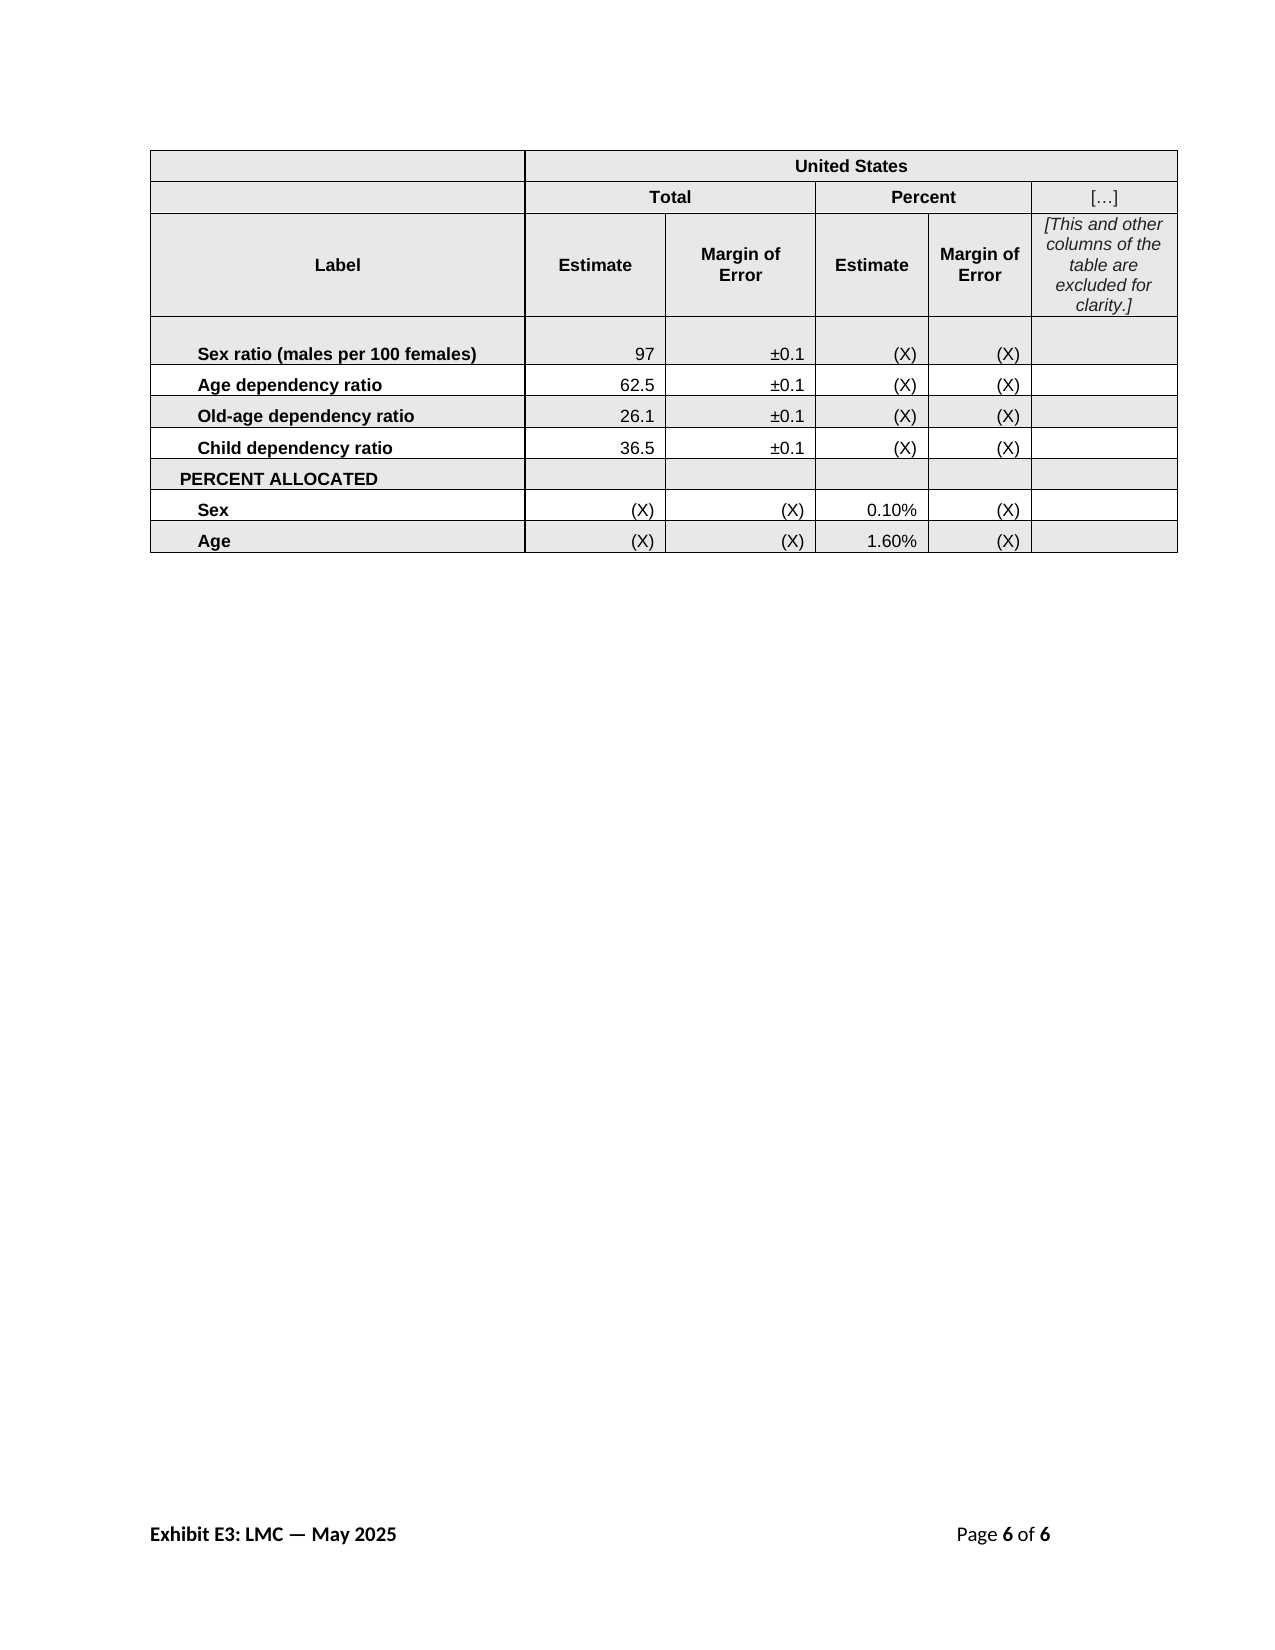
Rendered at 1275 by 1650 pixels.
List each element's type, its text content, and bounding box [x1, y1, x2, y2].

table_cell Percent [816, 182, 1031, 212]
table_cell 97 [526, 317, 665, 364]
table_cell Age [151, 521, 524, 552]
table_cell (X) [929, 521, 1031, 552]
table_cell Old-age dependency ratio [151, 396, 524, 427]
table_cell [1032, 365, 1177, 395]
table_cell (X) [929, 396, 1031, 427]
table_cell [This and other columns of the table are excluded for clarity.] [1032, 214, 1177, 316]
table_cell Margin of Error [666, 214, 815, 316]
table_cell ±0.1 [666, 317, 815, 364]
table_cell ±0.1 [666, 365, 815, 395]
table_cell (X) [526, 490, 665, 520]
table_cell [1032, 396, 1177, 427]
table_cell [1032, 317, 1177, 364]
table_cell 0.10% [816, 490, 928, 520]
table_cell (X) [929, 365, 1031, 395]
table_cell [1032, 428, 1177, 458]
table_cell (X) [816, 365, 928, 395]
table_cell (X) [929, 317, 1031, 364]
table_cell [816, 459, 928, 489]
table_cell Sex [151, 490, 524, 520]
table_cell 26.1 [526, 396, 665, 427]
table_cell ±0.1 [666, 428, 815, 458]
table_cell (X) [816, 396, 928, 427]
table_header [151, 151, 524, 181]
table_header United States [526, 151, 1177, 181]
table_cell Total [526, 182, 815, 212]
table_cell PERCENT ALLOCATED [151, 459, 524, 489]
table_cell (X) [816, 428, 928, 458]
table_cell [1032, 490, 1177, 520]
table_cell [526, 459, 665, 489]
table_cell (X) [666, 490, 815, 520]
table_cell ±0.1 [666, 396, 815, 427]
table_cell [929, 459, 1031, 489]
table_cell Label [151, 214, 524, 316]
table_cell (X) [929, 428, 1031, 458]
table_cell […] [1032, 182, 1177, 212]
table_cell (X) [526, 521, 665, 552]
table_cell Estimate [816, 214, 928, 316]
table_cell [666, 459, 815, 489]
table_cell (X) [666, 521, 815, 552]
table_cell [151, 182, 524, 212]
table_cell [1032, 521, 1177, 552]
table_cell 1.60% [816, 521, 928, 552]
table_cell [1032, 459, 1177, 489]
table_cell (X) [929, 490, 1031, 520]
table_cell (X) [816, 317, 928, 364]
table_cell Sex ratio (males per 100 females) [151, 317, 524, 364]
table_cell Age dependency ratio [151, 365, 524, 395]
table_cell Child dependency ratio [151, 428, 524, 458]
table_cell Margin of Error [929, 214, 1031, 316]
table_cell Estimate [526, 214, 665, 316]
table_cell 62.5 [526, 365, 665, 395]
table_cell 36.5 [526, 428, 665, 458]
